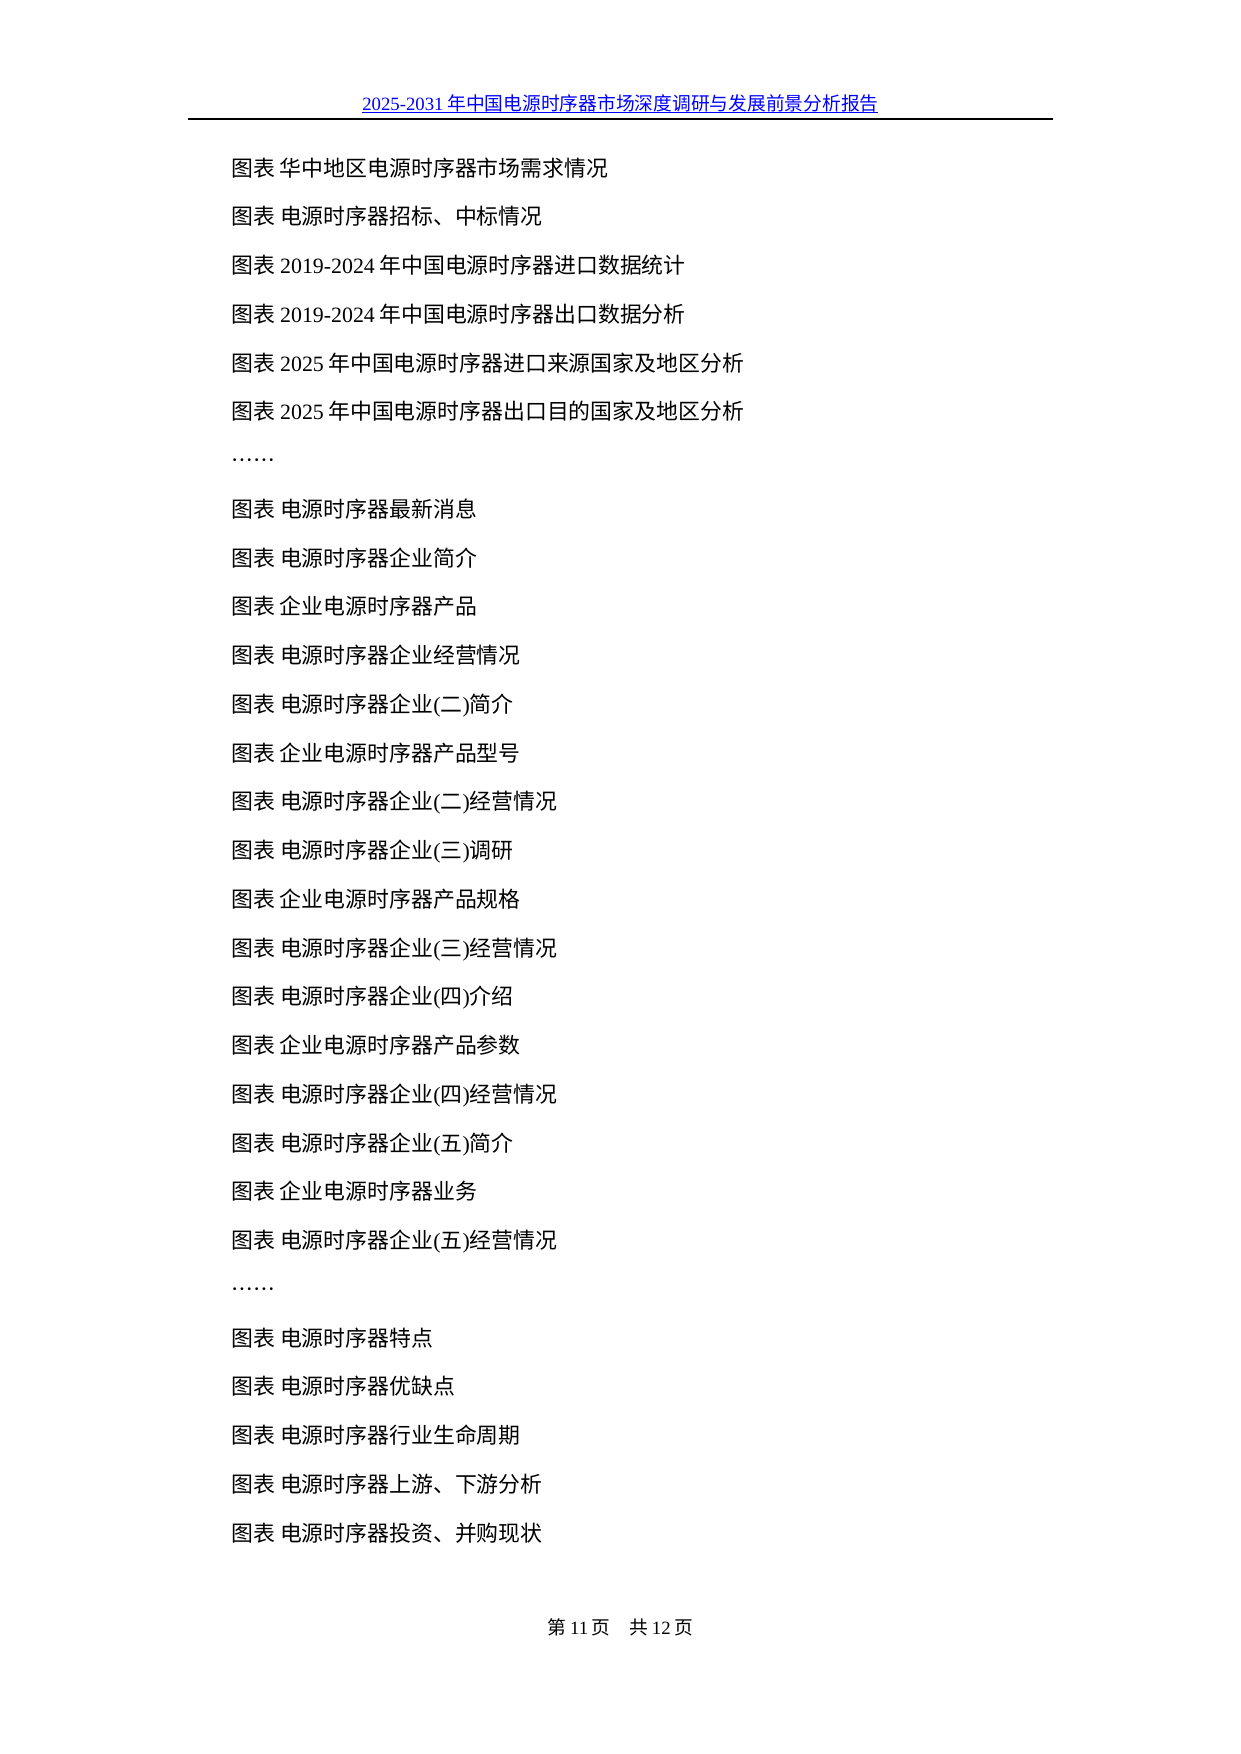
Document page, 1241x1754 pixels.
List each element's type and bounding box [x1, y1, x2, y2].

text [187, 150, 1053, 1548]
